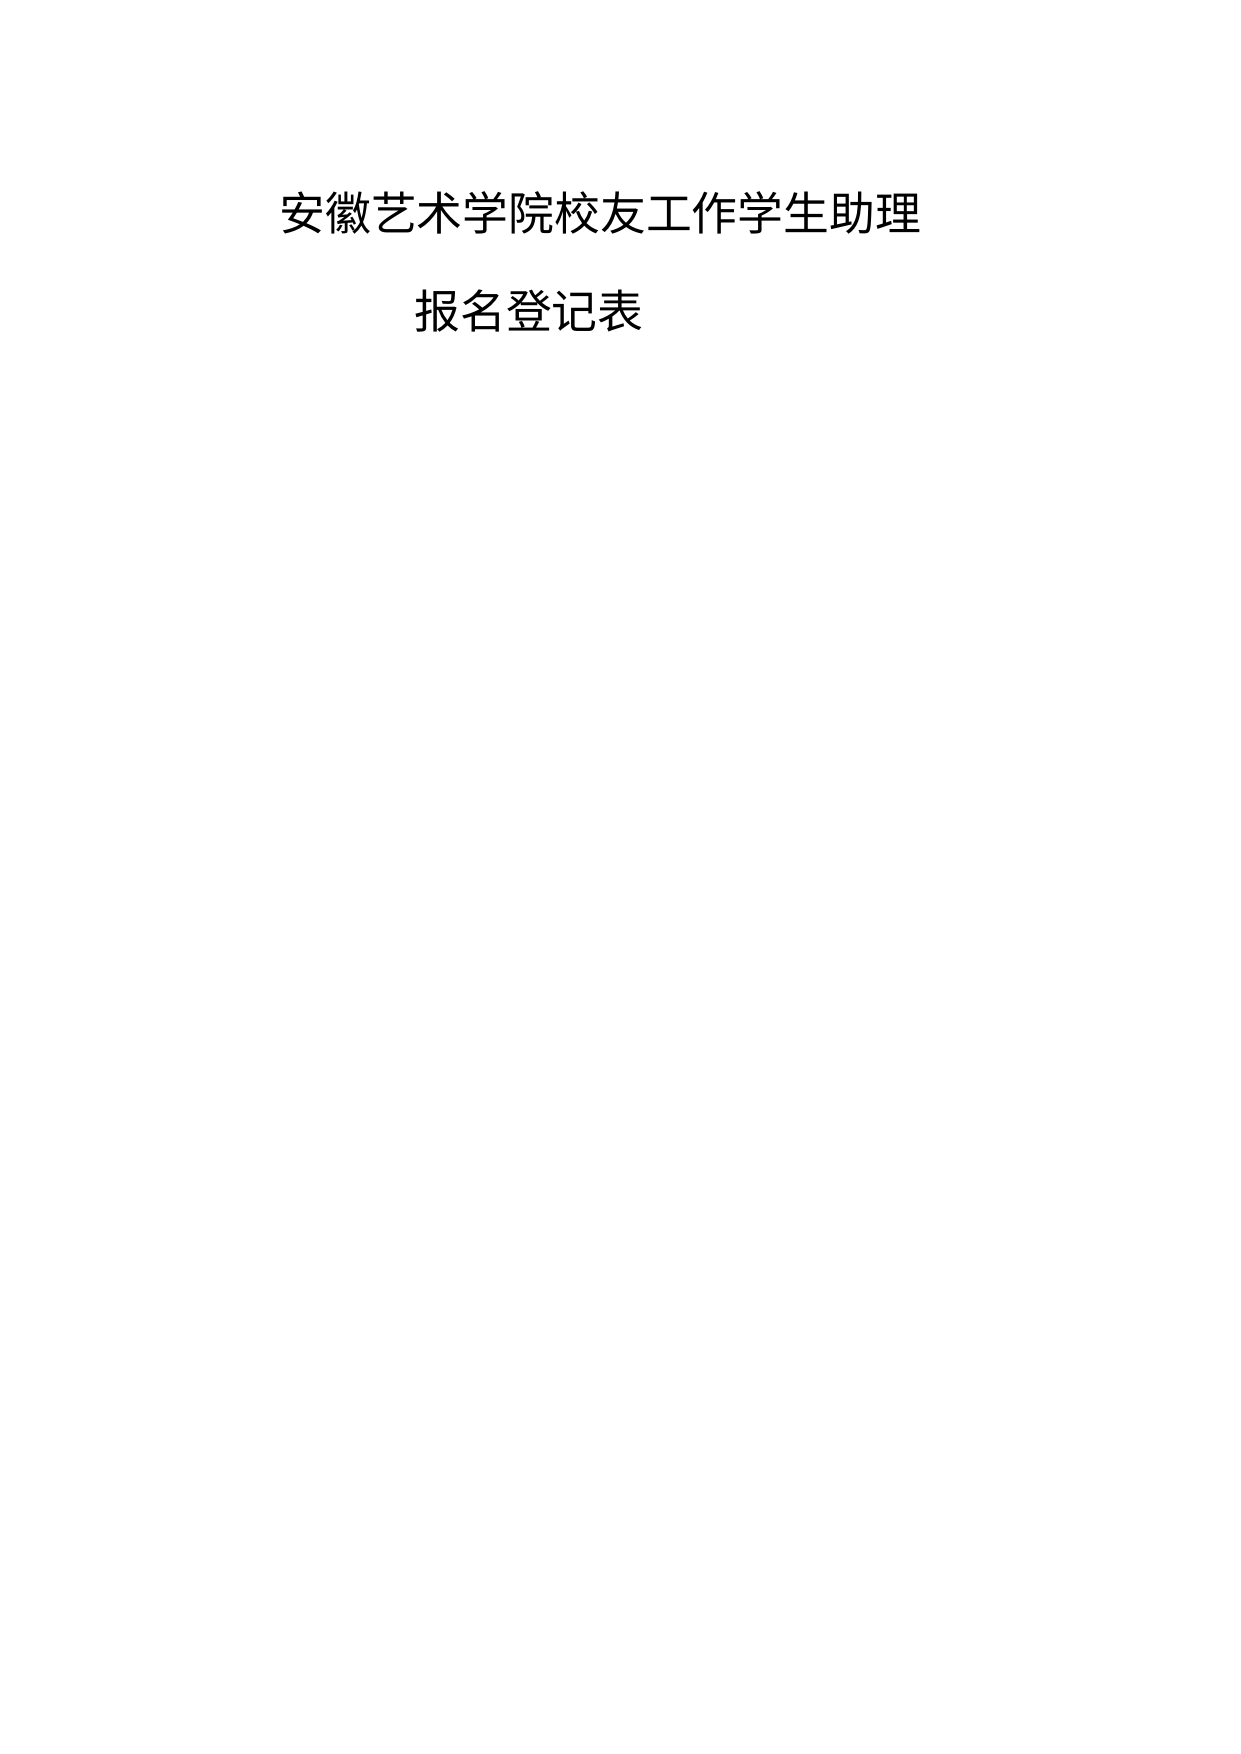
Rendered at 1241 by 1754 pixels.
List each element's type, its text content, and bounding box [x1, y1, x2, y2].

text 报名登记表 [187, 259, 1053, 357]
text 安徽艺术学院校友工作学生助理 [187, 162, 1053, 259]
